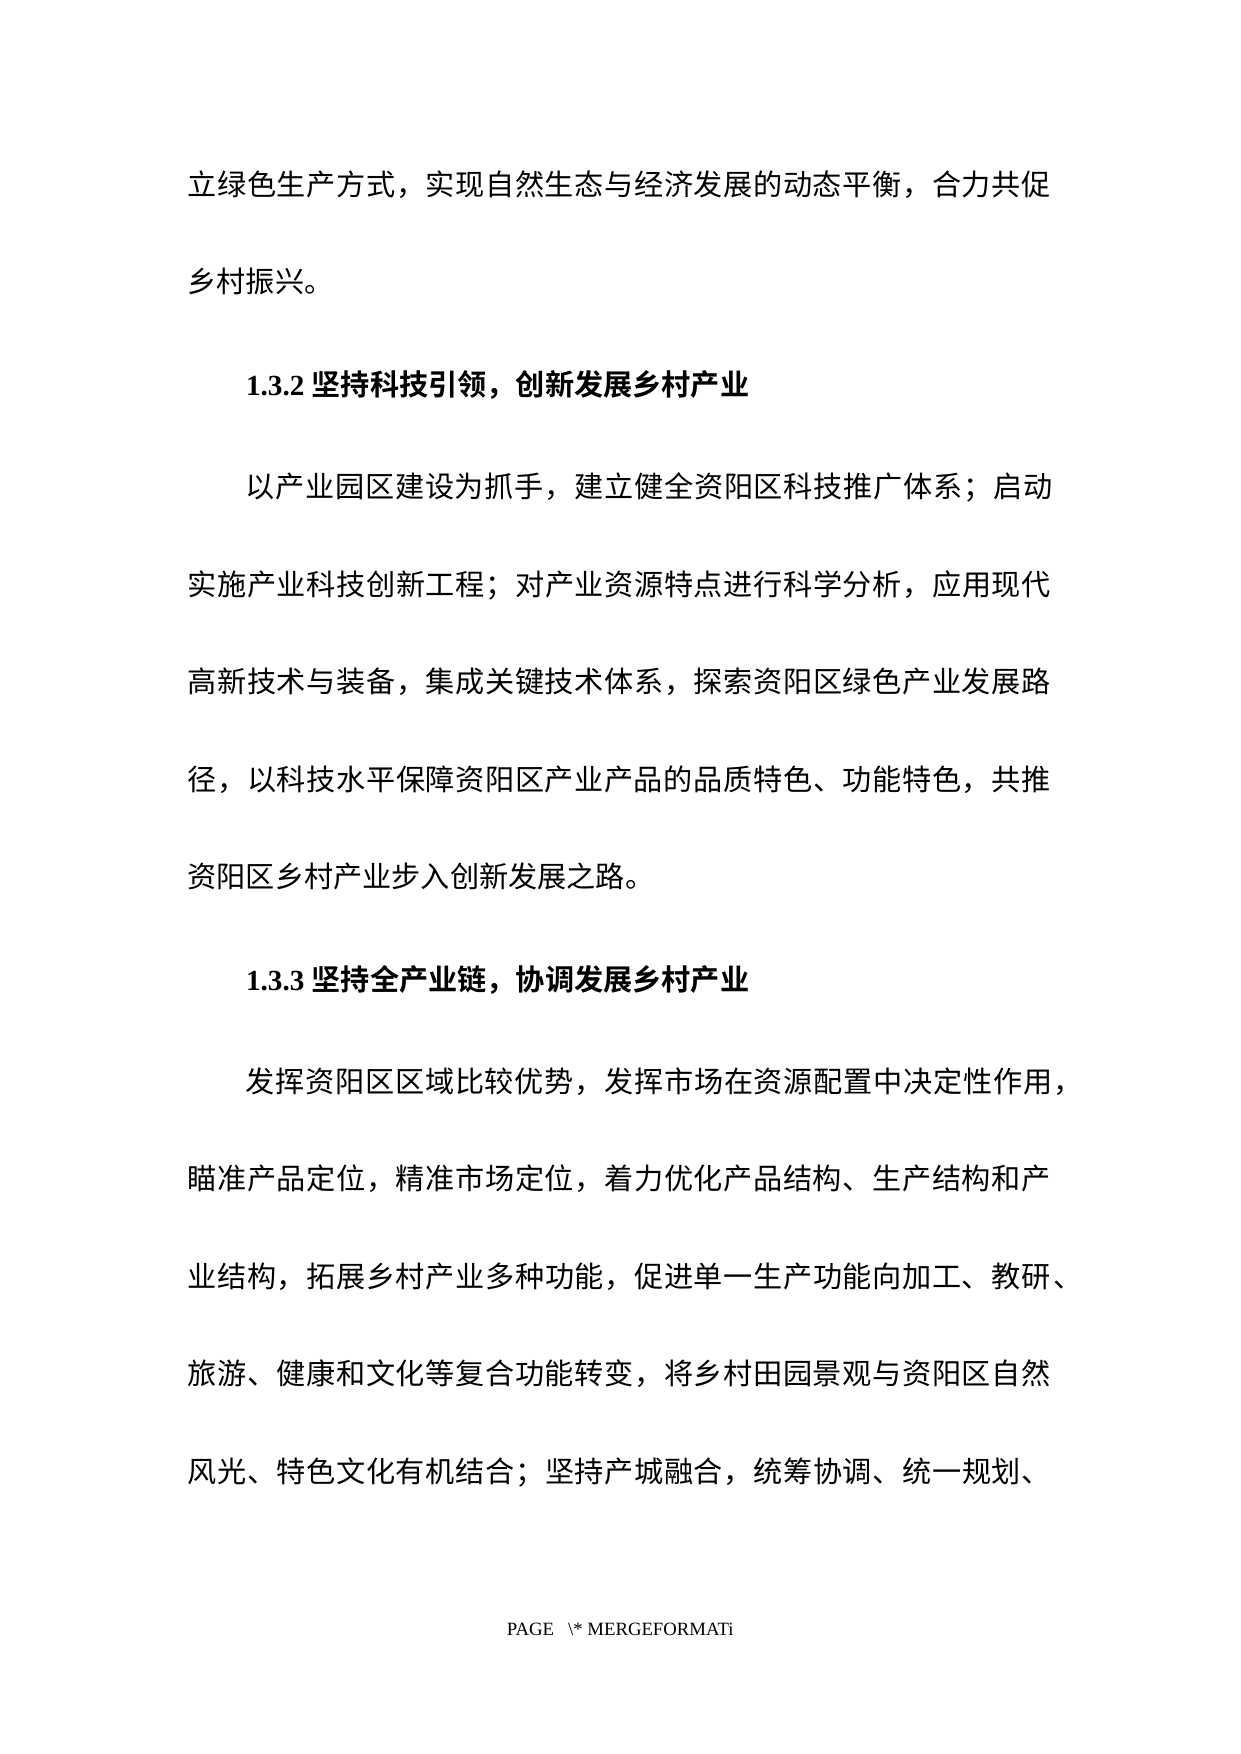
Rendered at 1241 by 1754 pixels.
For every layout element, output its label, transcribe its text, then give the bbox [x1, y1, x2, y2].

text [187, 150, 1053, 312]
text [187, 1047, 1053, 1502]
subtitle 1.3.3 坚持全产业链，协调发展乡村产业 [187, 945, 1053, 1010]
text 以产业园区建设为抓手，建立健全资阳区科技推广体系；启动实施产业科技创新工程；对产业资源特点进行科学分析，应用现代高新技术与装备，集成关键技术体系，探索资阳区绿色产业发展路径，以科技水平保障资阳区产业产品的品质特色、功能特色，共推资阳区乡村产业步入创新发展之路。 [187, 452, 1053, 907]
subtitle 1.3.2 坚持科技引领，创新发展乡村产业 [187, 350, 1053, 415]
